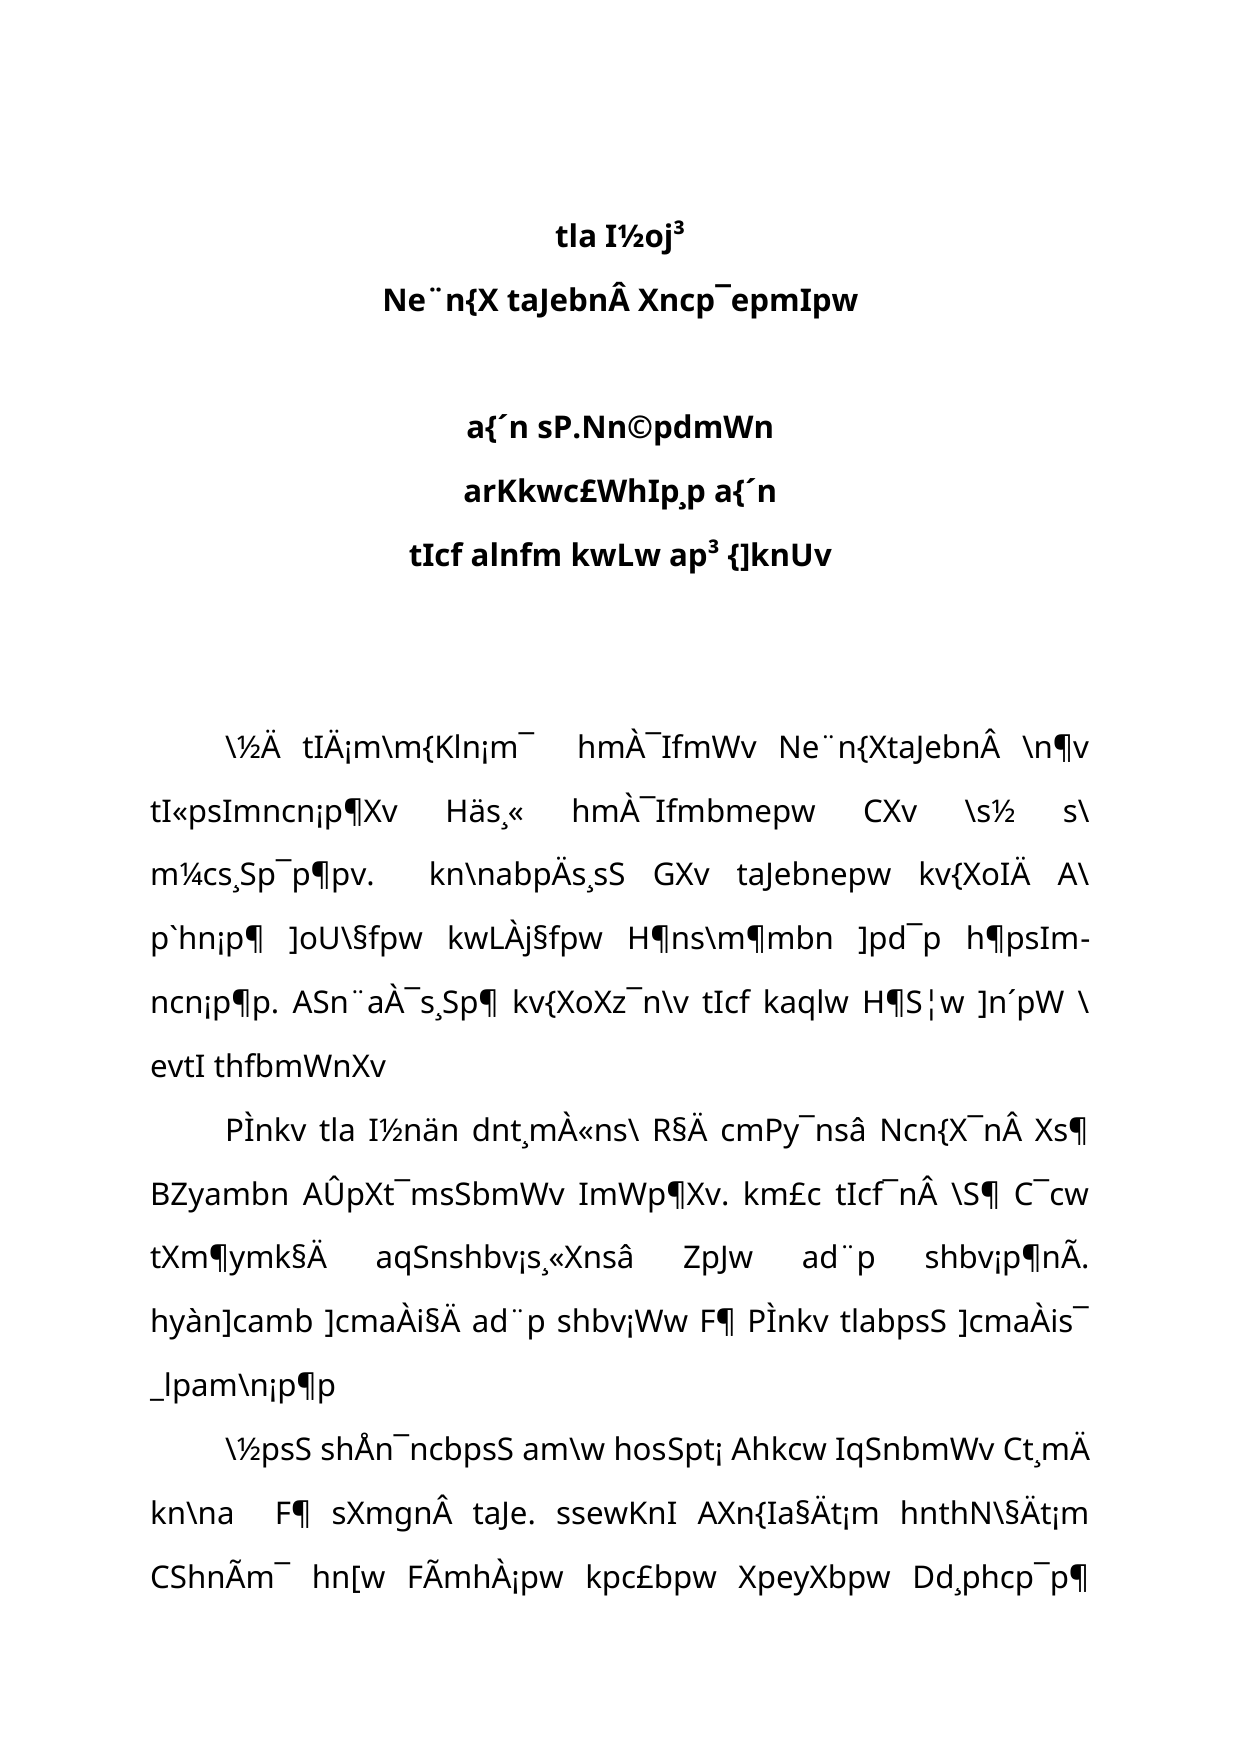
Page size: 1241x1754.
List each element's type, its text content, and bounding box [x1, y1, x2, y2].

text tla I½oj³ [150, 214, 1090, 256]
text PÌnkv tla I½nän dnt¸mÀ«ns\ R§Ä cmPy¯nsâ Ncn{X¯nÂ Xs¶ BZyambn AÛpXt¯msSbmWv ImWp¶Xv. km£c tIcf¯nÂ \S¶ C¯cw tXm¶ymk§Ä aqSnshbv¡s¸«Xnsâ ZpJw ad¨p shbv¡p¶nÃ. hyàn]camb ]cmaÀi§Ä ad¨p shbv¡Ww F¶ PÌnkv tlabpsS ]cmaÀis¯ _lpam\n¡p¶p [150, 1108, 1090, 1406]
text \½Ä tIÄ¡m\m{Kln¡m¯ hmÀ¯IfmWv Ne¨n{XtaJebnÂ \n¶v tI«psIm­ncn¡p¶Xv Häs¸« hmÀ¯Ifmbmepw CXv \s½ s\m¼cs¸Sp¯p¶p­v. kn\nabpÄs¸sS GXv taJebnepw kv{XoIÄ A\p`hn¡p¶ ]oU\§fpw kwLÀj§fpw H¶ns\m¶mbn ]pd¯p h¶psIm­ncn¡p¶p. ASn¨aÀ¯s¸Sp¶ kv{XoXz¯n\v tIcf kaqlw H¶S¦w ]n´pW \evtI­ thfbmWnXv [150, 725, 1090, 1087]
text Ne¨n{X taJebnÂ Xncp¯ep­mIpw [150, 278, 1090, 320]
text arKkwc£WhIp¸p a{´n [150, 469, 1090, 512]
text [150, 1427, 1090, 1597]
text tIcf alnfm kwLw ap³ {]knU­v [150, 533, 1090, 576]
text a{´n sP.Nn©pdmWn [150, 405, 1090, 448]
